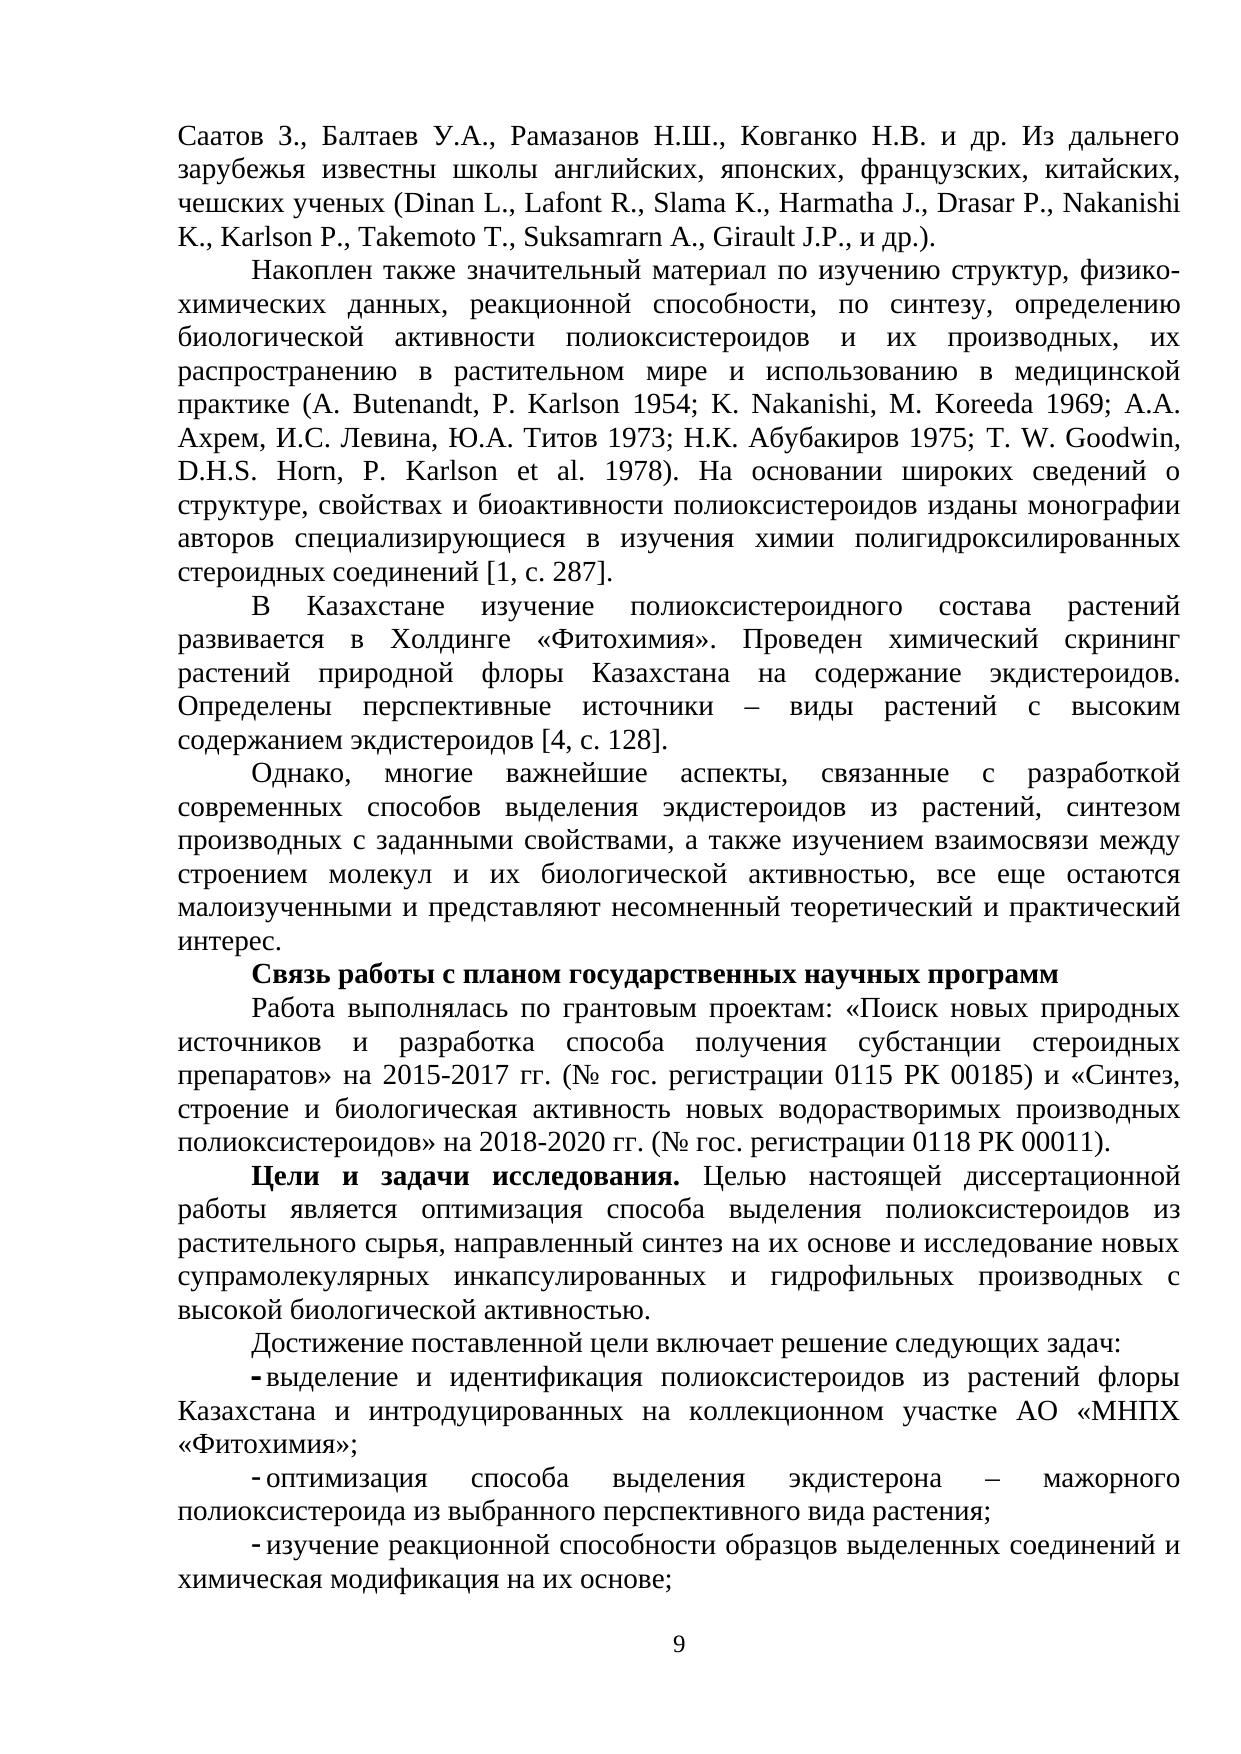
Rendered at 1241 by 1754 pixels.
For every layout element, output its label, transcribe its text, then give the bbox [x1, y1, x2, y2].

text Однако, многие важнейшие аспекты, связанные с разработкой современных способов выделения экдистероидов из растений, синтезом производных с заданными свойствами, а также изучением взаимосвязи между строением молекул и их биологической активностью, все еще остаются малоизученными и представляют несомненный теоретический и практический интерес. [177, 755, 1181, 957]
text В Казахстане изучение полиоксистероидного состава растений развивается в Холдинге «Фитохимия». Проведен химический скрининг растений природной флоры Казахстана на содержание экдистероидов. Определены перспективные источники – виды растений с высоким содержанием экдистероидов [4, с. 128]. [177, 588, 1181, 755]
text Связь работы с планом государственных научных программ [177, 957, 1181, 990]
text Накоплен также значительный материал по изучению структур, физико-химических данных, реакционной способности, по синтезу, определению биологической активности полиоксистероидов и их производных, их распространению в растительном мире и использованию в медицинской практике (A. Butenandt, P. Karlson 1954; K. Nakanishi, M. Koreeda 1969; А.А. Ахрем, И.С. Левина, Ю.А. Титов 1973; Н.К. Абубакиров 1975; T. W. Goodwin, D.H.S. Horn, P. Karlson et al. 1978). На основании широких сведений о структуре, свойствах и биоактивности полиоксистероидов изданы монографии авторов специализирующиеся в изучения химии полигидроксилированных стероидных соединений [1, с. 287]. [177, 252, 1181, 588]
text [177, 118, 1181, 252]
text Достижение поставленной цели включает решение следующих задач: [177, 1326, 1181, 1359]
list выделение и идентификация полиоксистероидов из растений флоры Казахстана и интродуцированных на коллекционном участке АО «МНПХ «Фитохимия»; [177, 1359, 1181, 1460]
text Работа выполнялась по грантовым проектам: «Поиск новых природных источников и разработка способа получения субстанции стероидных препаратов» на 2015-2017 гг. (№ гос. регистрации 0115 РК 00185) и «Синтез, строение и биологическая активность новых водорастворимых производных полиоксистероидов» на 2018-2020 гг. (№ гос. регистрации 0118 РК 00011). [177, 990, 1181, 1158]
text Цели и задачи исследования. Целью настоящей диссертационной работы является оптимизация способа выделения полиоксистероидов из растительного сырья, направленный синтез на их основе и исследование новых супрамолекулярных инкапсулированных и гидрофильных производных с высокой биологической активностью. [177, 1158, 1181, 1326]
list изучение реакционной способности образцов выделенных соединений и химическая модификация на их основе; [177, 1527, 1181, 1594]
list оптимизация способа выделения экдистерона – мажорного полиоксистероида из выбранного перспективного вида растения; [177, 1460, 1181, 1527]
